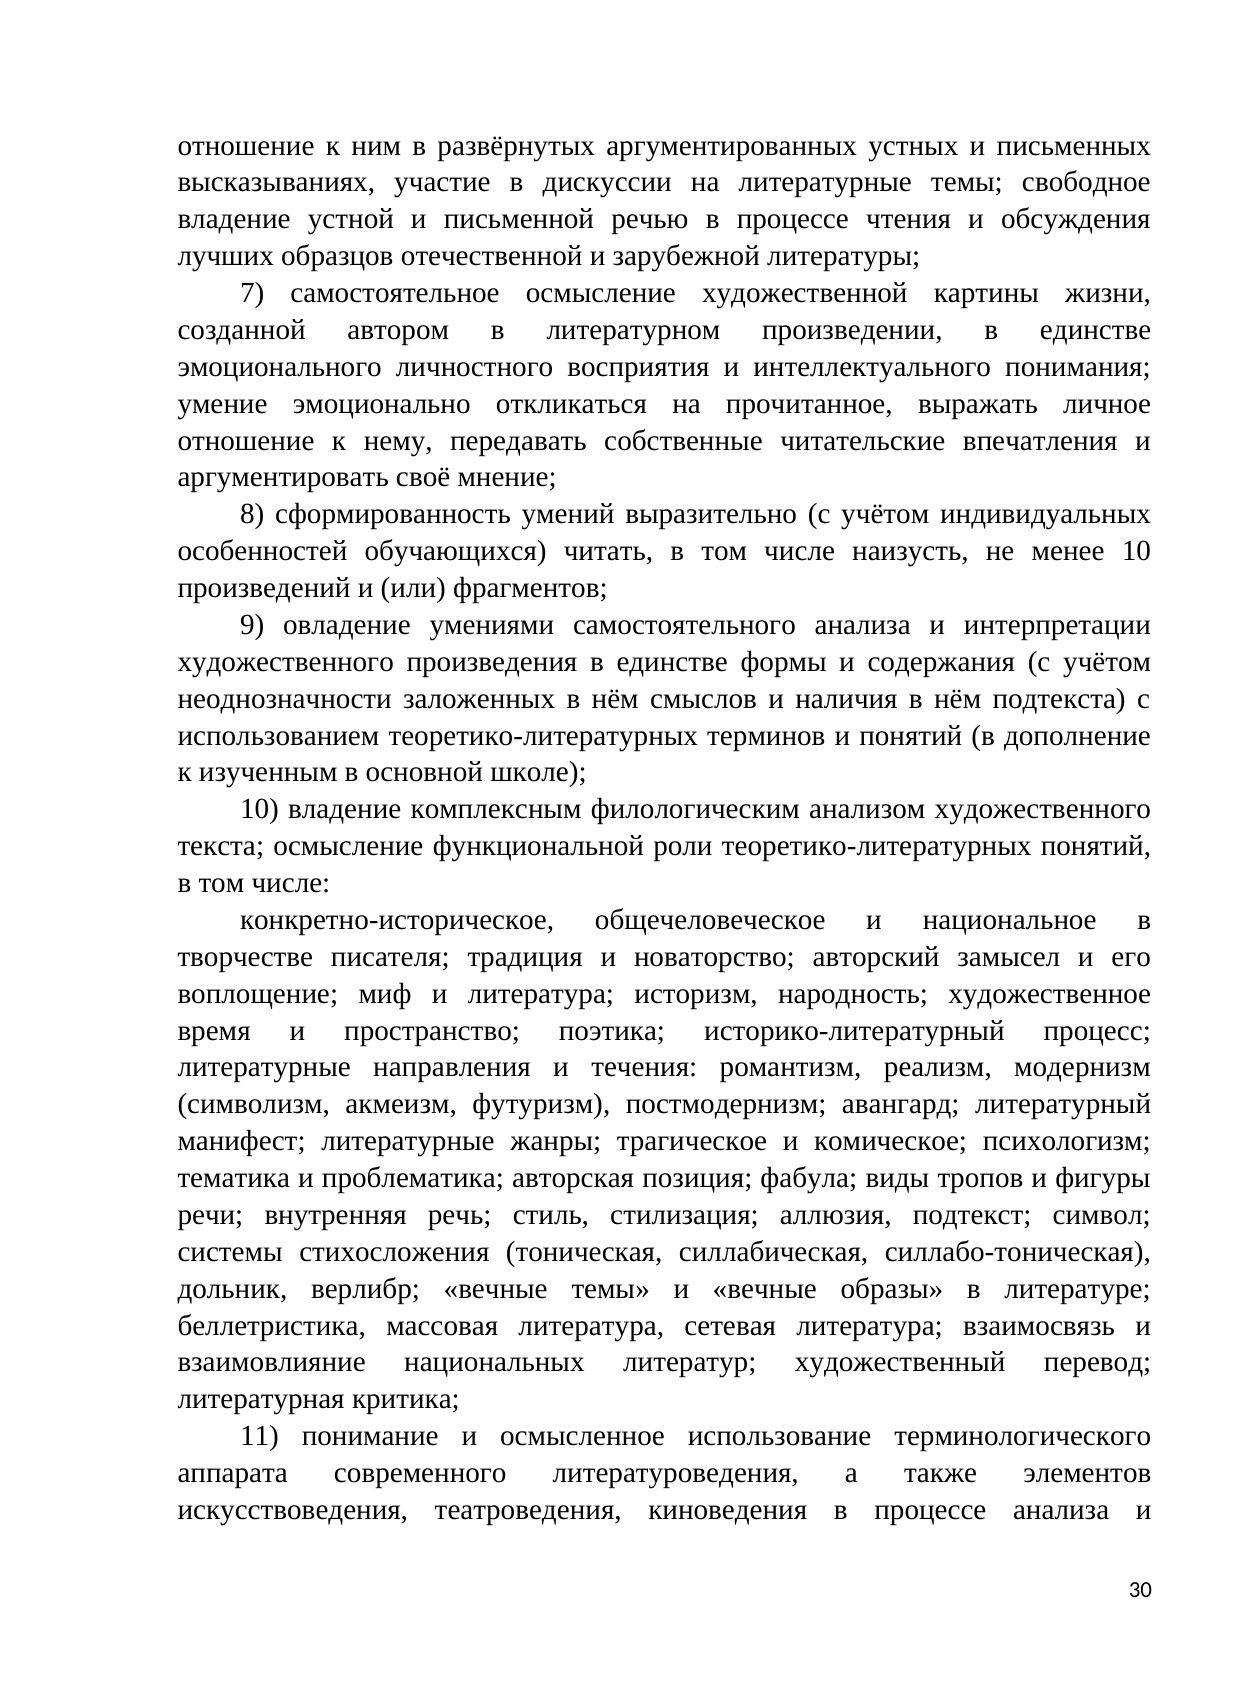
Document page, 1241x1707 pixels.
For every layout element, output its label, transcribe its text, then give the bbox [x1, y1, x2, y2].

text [177, 128, 1152, 272]
text 8) сформированность умений выразительно (с учётом индивидуальных особенностей обучающихся) читать, в том числе наизусть, не менее 10 произведений и (или) фрагментов; [177, 496, 1152, 604]
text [177, 1418, 1152, 1526]
text 10) владение комплексным филологическим анализом художественного текста; осмысление функциональной роли теоретико-литературных понятий, в том числе: [177, 791, 1152, 899]
text конкретно-историческое, общечеловеческое и национальное в творчестве писателя; традиция и новаторство; авторский замысел и его воплощение; миф и литература; историзм, народность; художественное время и пространство; поэтика; историко-литературный процесс; литературные направления и течения: романтизм, реализм, модернизм (символизм, акмеизм, футуризм), постмодернизм; авангард; литературный манифест; литературные жанры; трагическое и комическое; психологизм; тематика и проблематика; авторская позиция; фабула; виды тропов и фигуры речи; внутренняя речь; стиль, стилизация; аллюзия, подтекст; символ; системы стихосложения (тоническая, силлабическая, силлабо-тоническая), дольник, верлибр; «вечные темы» и «вечные образы» в литературе; беллетристика, массовая литература, сетевая литература; взаимосвязь и взаимовлияние национальных литератур; художественный перевод; литературная критика; [177, 902, 1152, 1415]
text 9) овладение умениями самостоятельного анализа и интерпретации художественного произведения в единстве формы и содержания (с учётом неоднозначности заложенных в нём смыслов и наличия в нём подтекста) с использованием теоретико-литературных терминов и понятий (в дополнение к изученным в основной школе); [177, 607, 1152, 788]
text 7) самостоятельное осмысление художественной картины жизни, созданной автором в литературном произведении, в единстве эмоционального личностного восприятия и интеллектуального понимания; умение эмоционально откликаться на прочитанное, выражать личное отношение к нему, передавать собственные читательские впечатления и аргументировать своё мнение; [177, 275, 1152, 493]
